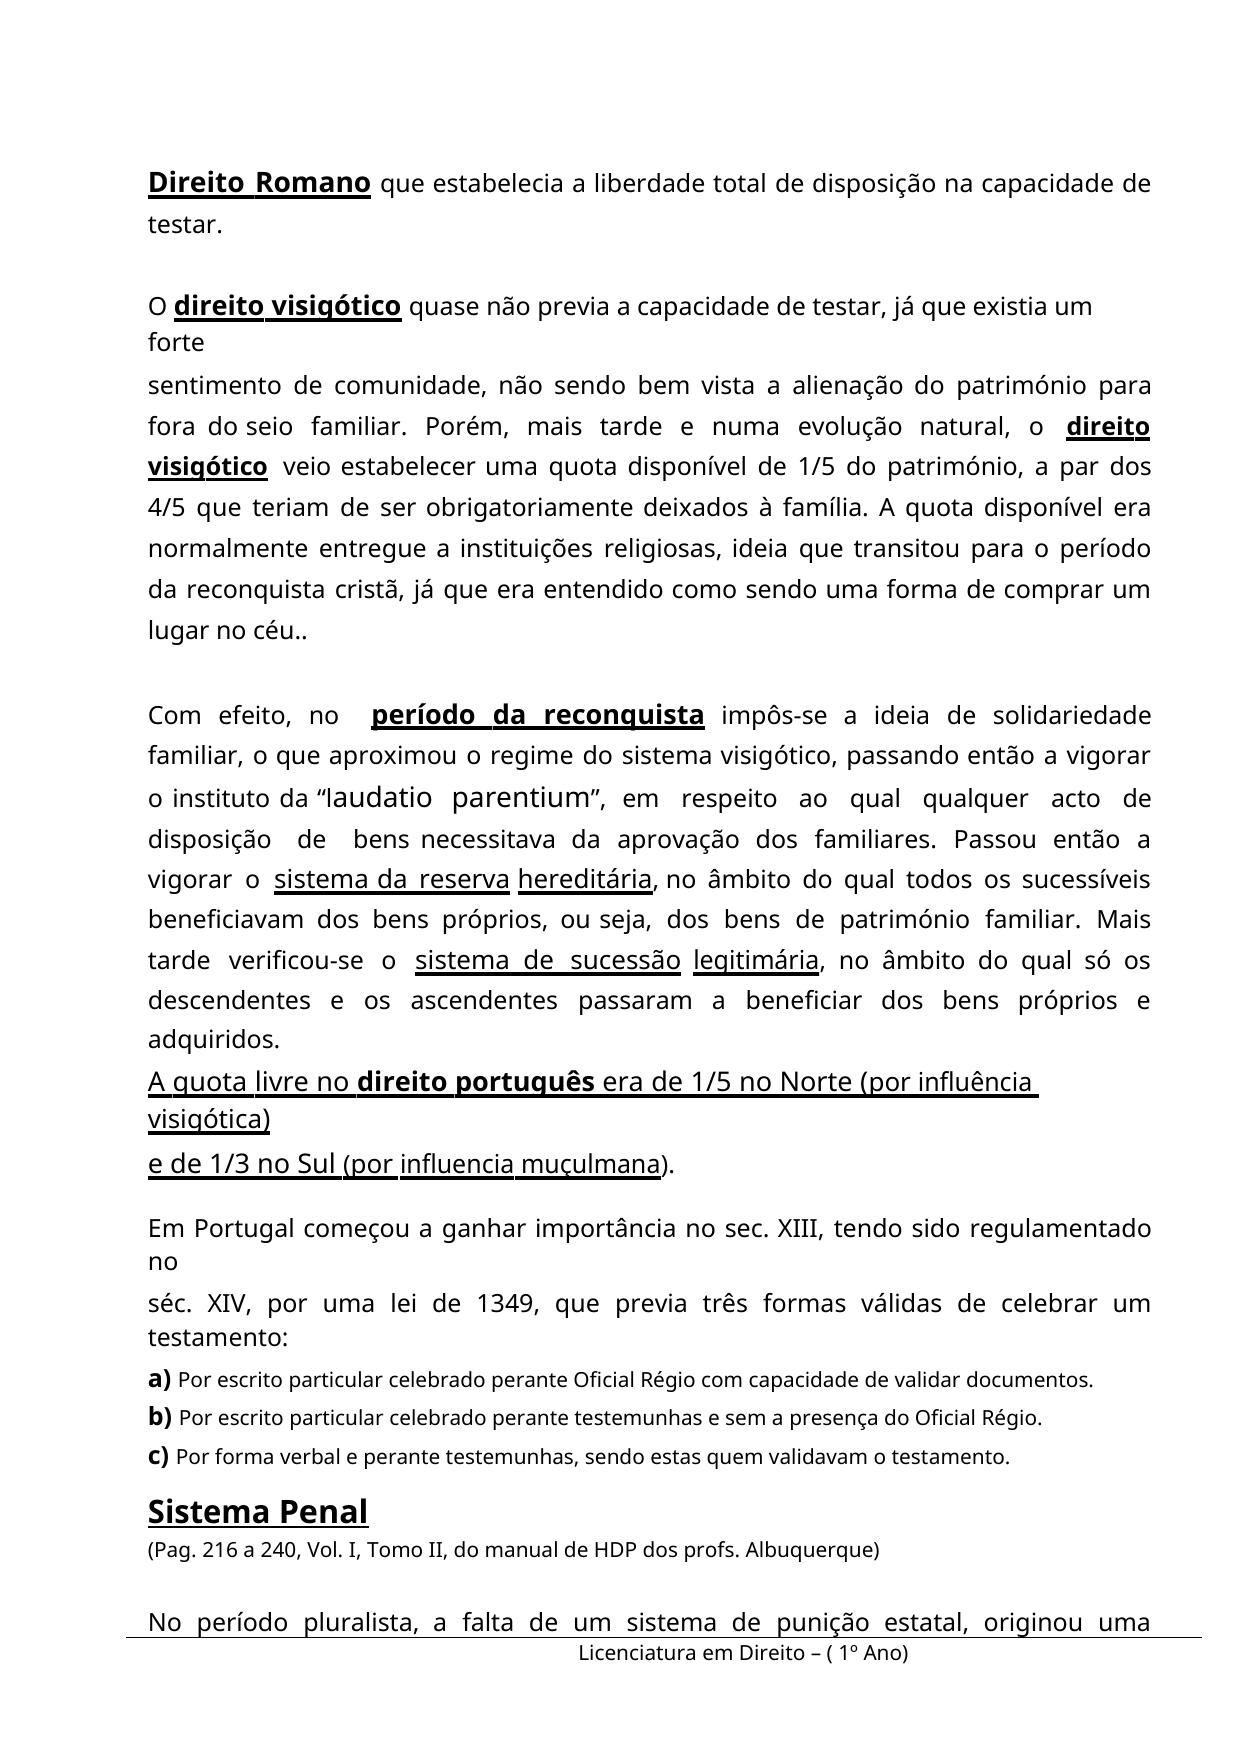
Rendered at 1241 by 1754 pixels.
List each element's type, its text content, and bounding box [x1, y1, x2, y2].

text a) Por escrito particular celebrado perante Oficial Régio com capacidade de validar documentos. [148, 1361, 1152, 1394]
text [148, 1605, 1152, 1639]
text e de 1/3 no Sul (por influencia muçulmana). [148, 1144, 1152, 1180]
text Com efeito, no período da reconquista impôs-se a ideia de solidariedade familiar, o que aproximou o regime do sistema visigótico, passando então a vigorar o instituto da “laudatio parentium”, em respeito ao qual qualquer acto de disposição de bens necessitava da aprovação dos familiares. Passou então a vigorar o sistema da reserva hereditária, no âmbito do qual todos os sucessíveis beneficiavam dos bens próprios, ou seja, dos bens de património familiar. Mais tarde verificou-se o sistema de sucessão legitimária, no âmbito do qual só os descendentes e os ascendentes passaram a beneficiar dos bens próprios e adquiridos. [148, 695, 1152, 1056]
text Sistema Penal [148, 1493, 1152, 1534]
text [148, 162, 1152, 241]
text séc. XIV, por uma lei de 1349, que previa três formas válidas de celebrar um testamento: [148, 1285, 1152, 1353]
text b) Por escrito particular celebrado perante testemunhas e sem a presença do Oficial Régio. [148, 1399, 1152, 1433]
text A quota livre no direito português era de 1/5 no Norte (por influência visigótica) [148, 1063, 1152, 1137]
text Em Portugal começou a ganhar importância no sec. XIII, tendo sido regulamentado no [148, 1212, 1152, 1278]
text (Pag. 216 a 240, Vol. I, Tomo II, do manual de HDP dos profs. Albuquerque) [148, 1534, 1152, 1563]
text c) Por forma verbal e perante testemunhas, sendo estas quem validavam o testamento. [148, 1438, 1152, 1472]
text O direito visigótico quase não previa a capacidade de testar, já que existia um forte [148, 289, 1152, 360]
text sentimento de comunidade, não sendo bem vista a alienação do património para fora do seio familiar. Porém, mais tarde e numa evolução natural, o direito visigótico veio estabelecer uma quota disponível de 1/5 do património, a par dos 4/5 que teriam de ser obrigatoriamente deixados à família. A quota disponível era normalmente entregue a instituições religiosas, ideia que transitou para o período da reconquista cristã, já que era entendido como sendo uma forma de comprar um lugar no céu.. [148, 367, 1152, 646]
